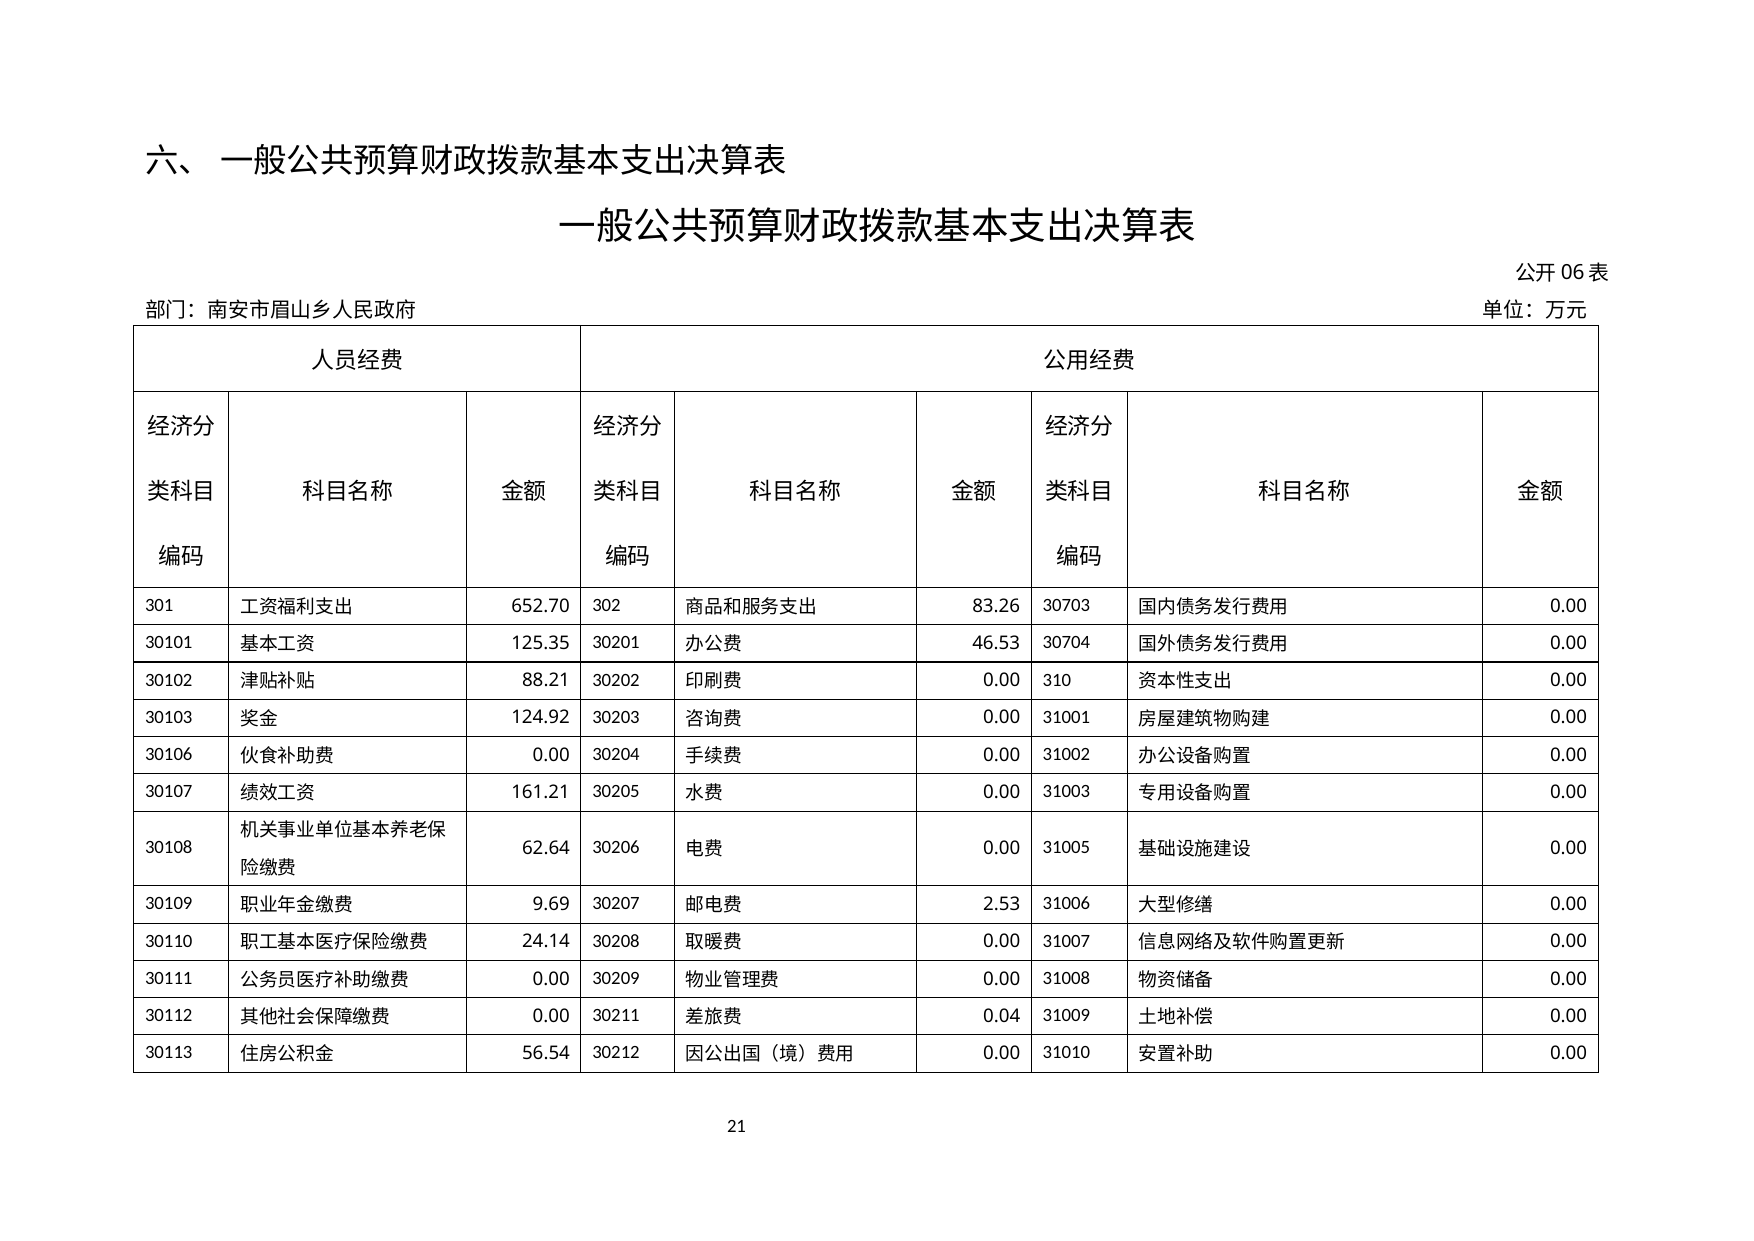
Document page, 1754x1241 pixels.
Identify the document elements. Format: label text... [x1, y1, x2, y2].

table_cell 电费 [675, 812, 916, 885]
table_cell 301 [134, 588, 228, 624]
table_cell 30209 [581, 961, 674, 997]
table_cell 0.00 [1483, 886, 1598, 922]
table_cell 30112 [134, 998, 228, 1034]
table_cell 310 [1032, 663, 1127, 699]
table_cell 30111 [134, 961, 228, 997]
table_cell 国外债务发行费用 [1128, 625, 1482, 661]
table_cell 30204 [581, 737, 674, 773]
table_cell 经济分类科目编码 [581, 392, 674, 587]
table_cell 因公出国（境）费用 [675, 1035, 916, 1072]
table_cell 0.00 [917, 700, 1031, 736]
table_cell 咨询费 [675, 700, 916, 736]
table_cell 30109 [134, 886, 228, 922]
table_cell 31010 [1032, 1035, 1127, 1072]
table_cell 经济分类科目编码 [134, 392, 228, 587]
table_cell 信息网络及软件购置更新 [1128, 924, 1482, 960]
table_cell 0.00 [917, 812, 1031, 885]
table_cell 0.00 [1483, 737, 1598, 773]
table_cell 金额 [917, 392, 1031, 587]
table_cell 土地补偿 [1128, 998, 1482, 1034]
table_cell 30207 [581, 886, 674, 922]
table_cell 30101 [134, 625, 228, 661]
table_cell 大型修缮 [1128, 886, 1482, 922]
table_cell 基本工资 [229, 625, 466, 661]
table_cell 科目名称 [675, 392, 916, 587]
table_header 单位：万元 [1127, 292, 1598, 325]
table_cell 125.35 [467, 625, 580, 661]
table_cell 0.04 [917, 998, 1031, 1034]
table_cell 0.00 [917, 1035, 1031, 1072]
table_cell 30107 [134, 774, 228, 811]
table_cell 物资储备 [1128, 961, 1482, 997]
table_cell 30108 [134, 812, 228, 885]
table_cell 物业管理费 [675, 961, 916, 997]
table_cell 0.00 [1483, 774, 1598, 811]
table_cell 绩效工资 [229, 774, 466, 811]
table_cell 科目名称 [229, 392, 466, 587]
table_cell 30704 [1032, 625, 1127, 661]
table_cell 124.92 [467, 700, 580, 736]
table_cell 办公设备购置 [1128, 737, 1482, 773]
table_cell 差旅费 [675, 998, 916, 1034]
table_cell 30201 [581, 625, 674, 661]
table_cell 0.00 [1483, 924, 1598, 960]
table_cell 0.00 [1483, 1035, 1598, 1072]
table_cell 邮电费 [675, 886, 916, 922]
text 公开06表 [145, 255, 1609, 288]
table_cell 经济分类科目编码 [1032, 392, 1127, 587]
table_cell 机关事业单位基本养老保险缴费 [229, 812, 466, 885]
table_cell 职工基本医疗保险缴费 [229, 924, 466, 960]
table_cell 31009 [1032, 998, 1127, 1034]
table_cell 88.21 [467, 663, 580, 699]
table_cell 2.53 [917, 886, 1031, 922]
table_cell 资本性支出 [1128, 663, 1482, 699]
table_cell 0.00 [917, 663, 1031, 699]
table_cell 公用经费 [581, 326, 1598, 391]
table_cell 0.00 [1483, 588, 1598, 624]
table_cell 科目名称 [1128, 392, 1482, 587]
table_cell 国内债务发行费用 [1128, 588, 1482, 624]
table_cell 0.00 [1483, 663, 1598, 699]
table_cell 0.00 [1483, 812, 1598, 885]
table_cell 0.00 [1483, 625, 1598, 661]
table_cell 30202 [581, 663, 674, 699]
table_cell 工资福利支出 [229, 588, 466, 624]
table_cell 0.00 [1483, 961, 1598, 997]
table_cell 30102 [134, 663, 228, 699]
table_cell 30103 [134, 700, 228, 736]
table_cell 30211 [581, 998, 674, 1034]
table_header 部门：南安市眉山乡人民政府 [134, 292, 1127, 325]
table_cell 30205 [581, 774, 674, 811]
table_cell 手续费 [675, 737, 916, 773]
table_cell 0.00 [917, 961, 1031, 997]
table_cell 30703 [1032, 588, 1127, 624]
table_cell 金额 [467, 392, 580, 587]
table_cell 金额 [1483, 392, 1598, 587]
table_cell 31008 [1032, 961, 1127, 997]
table_cell 31006 [1032, 886, 1127, 922]
table_cell 302 [581, 588, 674, 624]
table_cell 公务员医疗补助缴费 [229, 961, 466, 997]
table_cell 30206 [581, 812, 674, 885]
table_cell 30110 [134, 924, 228, 960]
table_cell 安置补助 [1128, 1035, 1482, 1072]
table_cell 0.00 [917, 924, 1031, 960]
table_cell 652.70 [467, 588, 580, 624]
table_cell 56.54 [467, 1035, 580, 1072]
table_cell 161.21 [467, 774, 580, 811]
table_cell 30113 [134, 1035, 228, 1072]
table_cell 办公费 [675, 625, 916, 661]
table_cell 住房公积金 [229, 1035, 466, 1072]
table_cell 0.00 [917, 774, 1031, 811]
table_cell 30212 [581, 1035, 674, 1072]
table_cell 31001 [1032, 700, 1127, 736]
table_cell 其他社会保障缴费 [229, 998, 466, 1034]
table_cell 印刷费 [675, 663, 916, 699]
subtitle 一般公共预算财政拨款基本支出决算表 [145, 125, 1609, 190]
table_cell 0.00 [467, 737, 580, 773]
table_cell 24.14 [467, 924, 580, 960]
table_cell 基础设施建设 [1128, 812, 1482, 885]
table_cell 取暖费 [675, 924, 916, 960]
table_cell 30203 [581, 700, 674, 736]
table_cell 水费 [675, 774, 916, 811]
table_cell 专用设备购置 [1128, 774, 1482, 811]
table_cell 30208 [581, 924, 674, 960]
table_cell 人员经费 [134, 326, 580, 391]
text 一般公共预算财政拨款基本支出决算表 [145, 190, 1609, 255]
table_cell 62.64 [467, 812, 580, 885]
table_cell 0.00 [1483, 998, 1598, 1034]
table_cell 0.00 [917, 737, 1031, 773]
table_cell 房屋建筑物购建 [1128, 700, 1482, 736]
table_cell 0.00 [467, 998, 580, 1034]
table_cell 31003 [1032, 774, 1127, 811]
table_cell 伙食补助费 [229, 737, 466, 773]
table_cell 46.53 [917, 625, 1031, 661]
table_cell 9.69 [467, 886, 580, 922]
table_cell 31007 [1032, 924, 1127, 960]
table_cell 83.26 [917, 588, 1031, 624]
table_cell 31002 [1032, 737, 1127, 773]
table_cell 31005 [1032, 812, 1127, 885]
table_cell 商品和服务支出 [675, 588, 916, 624]
table_cell 0.00 [467, 961, 580, 997]
table_cell 津贴补贴 [229, 663, 466, 699]
table_cell 奖金 [229, 700, 466, 736]
table_cell 30106 [134, 737, 228, 773]
table_cell 职业年金缴费 [229, 886, 466, 922]
table_cell 0.00 [1483, 700, 1598, 736]
